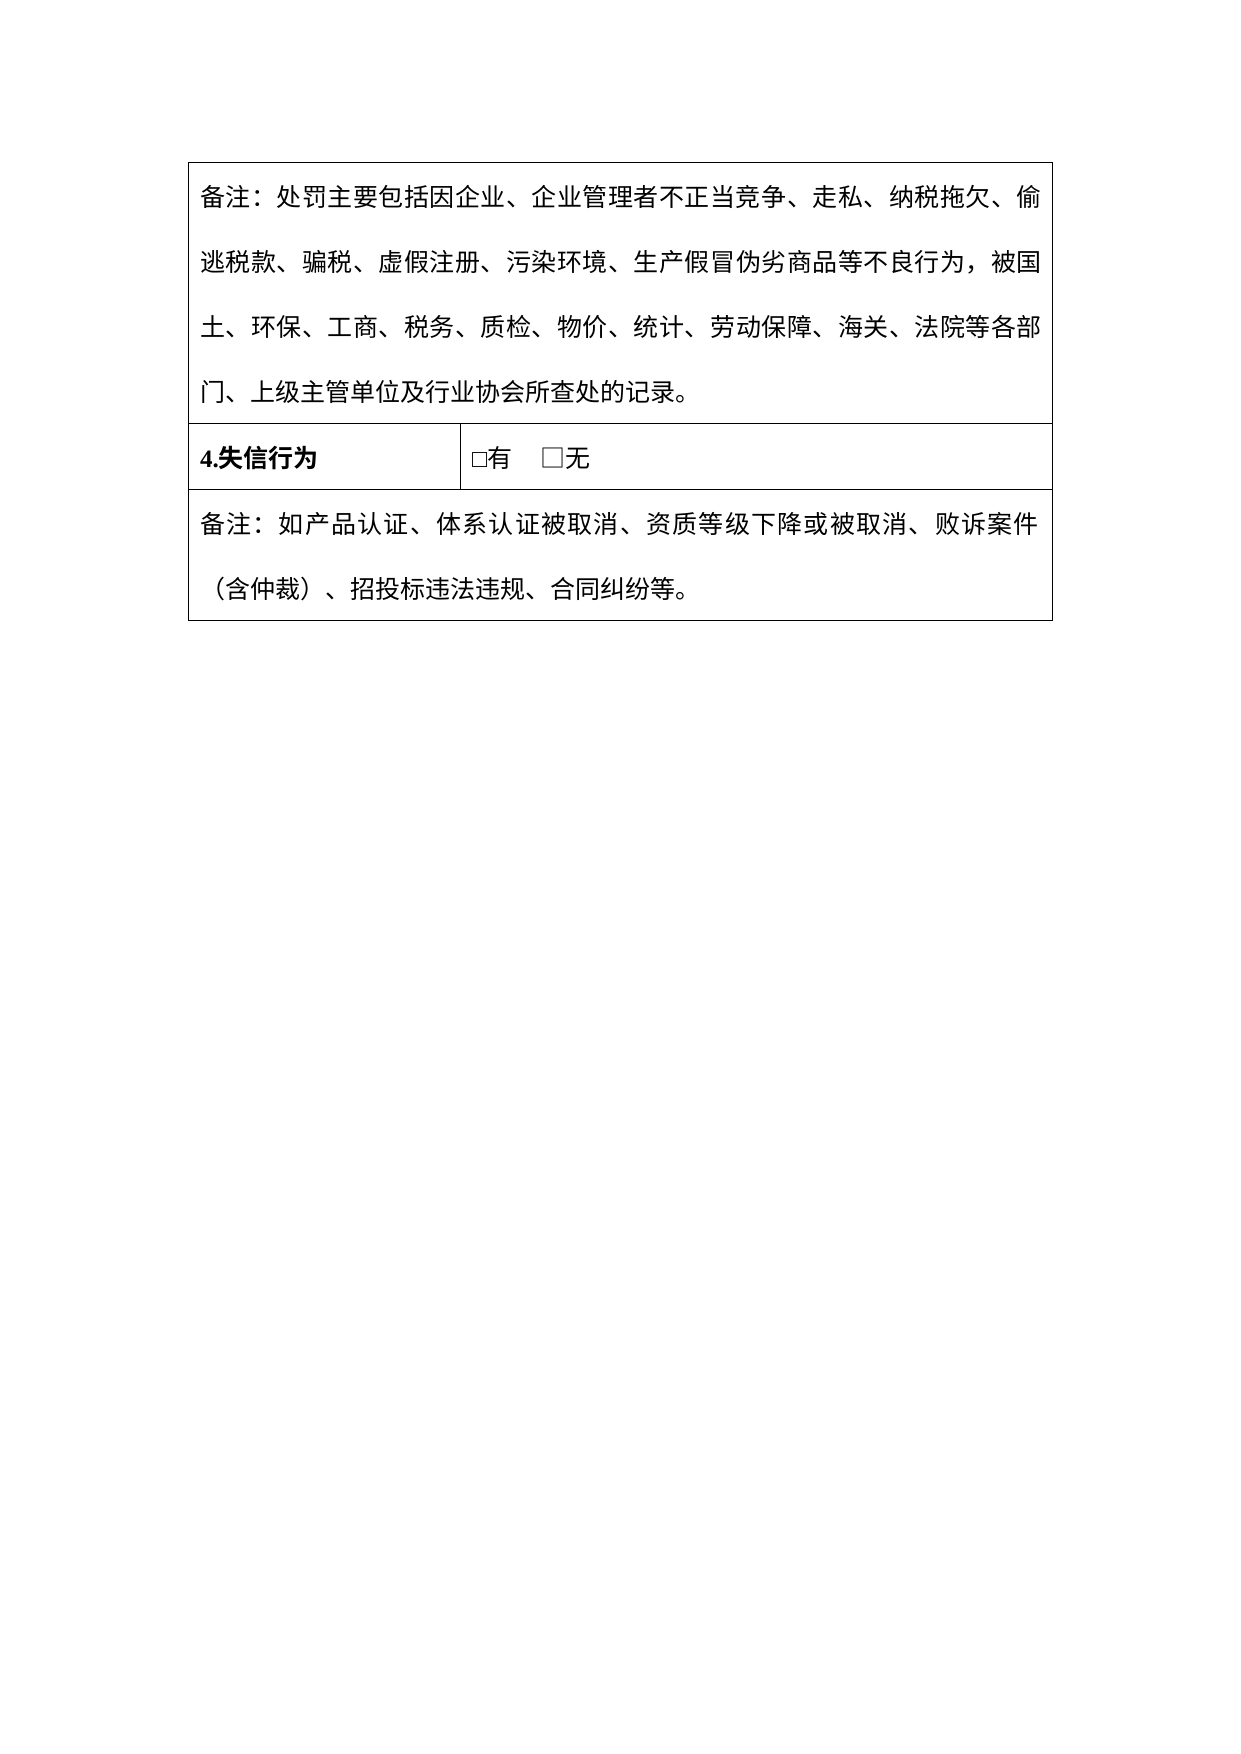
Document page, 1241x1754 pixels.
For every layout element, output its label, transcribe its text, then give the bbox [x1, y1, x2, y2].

table_cell 4.失信行为 [189, 424, 460, 489]
table_cell 备注：处罚主要包括因企业、企业管理者不正当竞争、走私、纳税拖欠、偷逃税款、骗税、虚假注册、污染环境、生产假冒伪劣商品等不良行为，被国土、环保、工商、税务、质检、物价、统计、劳动保障、海关、法院等各部门、上级主管单位及行业协会所查处的记录。 [189, 163, 1052, 423]
table_cell □有 □无 [461, 424, 1052, 489]
table_cell 备注：如产品认证、体系认证被取消、资质等级下降或被取消、败诉案件（含仲裁）、招投标违法违规、合同纠纷等。 [189, 490, 1052, 620]
